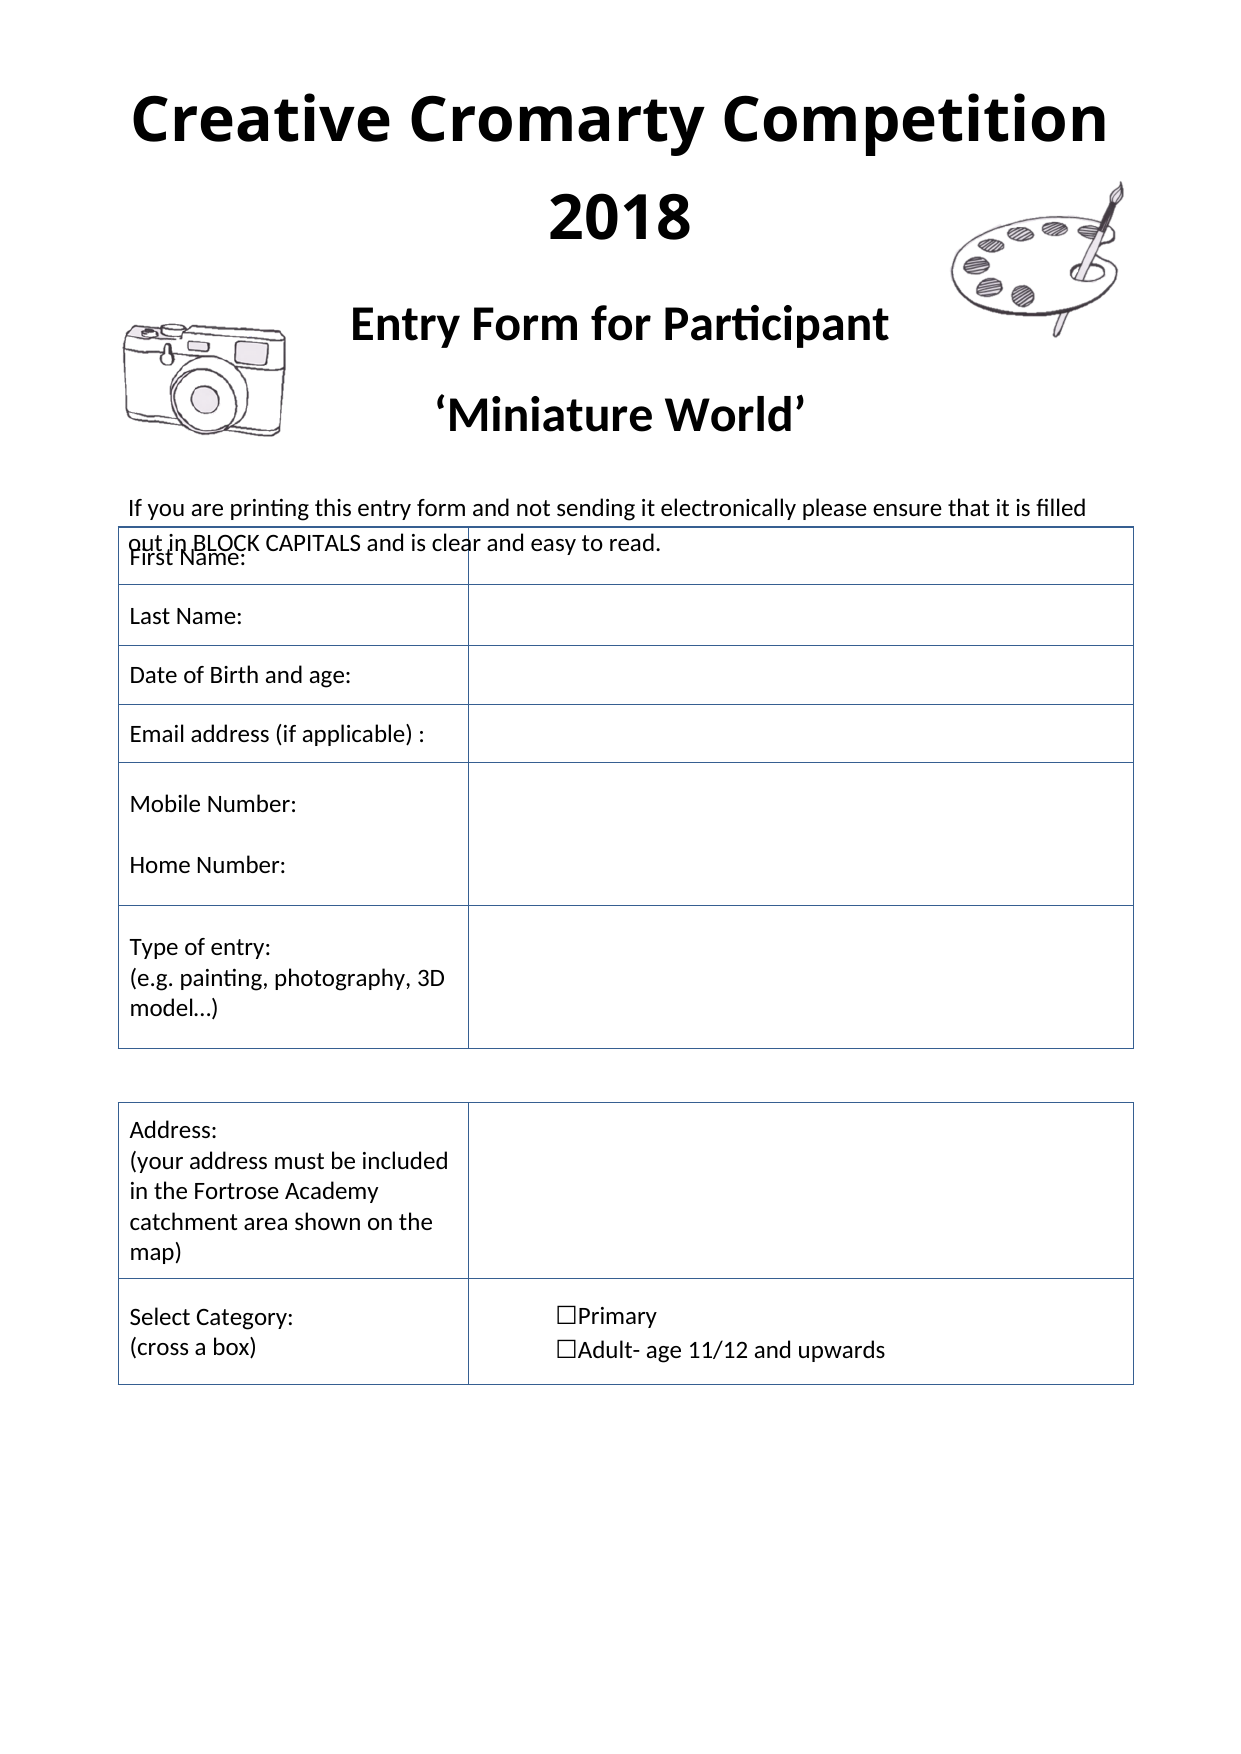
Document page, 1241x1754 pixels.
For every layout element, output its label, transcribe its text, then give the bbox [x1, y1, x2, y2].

table_cell [469, 646, 1133, 704]
text ‘Miniature World’ [118, 382, 1122, 443]
table_cell [469, 906, 1133, 1048]
table_cell Mobile Number: Home Number: [119, 763, 468, 905]
picture [946, 178, 1127, 341]
text Entry Form for Participant [118, 291, 1122, 352]
table_cell Primary Adult- age 11/12 and upwards [469, 1279, 1133, 1384]
table_cell Email address (if applicable) : [119, 705, 468, 762]
table_cell Last Name: [119, 585, 468, 645]
table_cell [469, 585, 1133, 645]
table_cell Date of Birth and age: [119, 646, 468, 704]
table_header [469, 1103, 1133, 1278]
table_cell Select Category: (cross a box) [119, 1279, 468, 1384]
table_header Address: (your address must be included in the Fortrose Academy catchment area shown on the map) [119, 1103, 468, 1278]
picture [114, 319, 292, 442]
table_cell [469, 705, 1133, 762]
table_header [469, 528, 1133, 584]
table_cell [469, 763, 1133, 905]
table_header First Name: [119, 528, 468, 584]
text Creative Cromarty Competition 2018 [118, 75, 1122, 258]
table_cell Type of entry: (e.g. painting, photography, 3D model…) [119, 906, 468, 1048]
